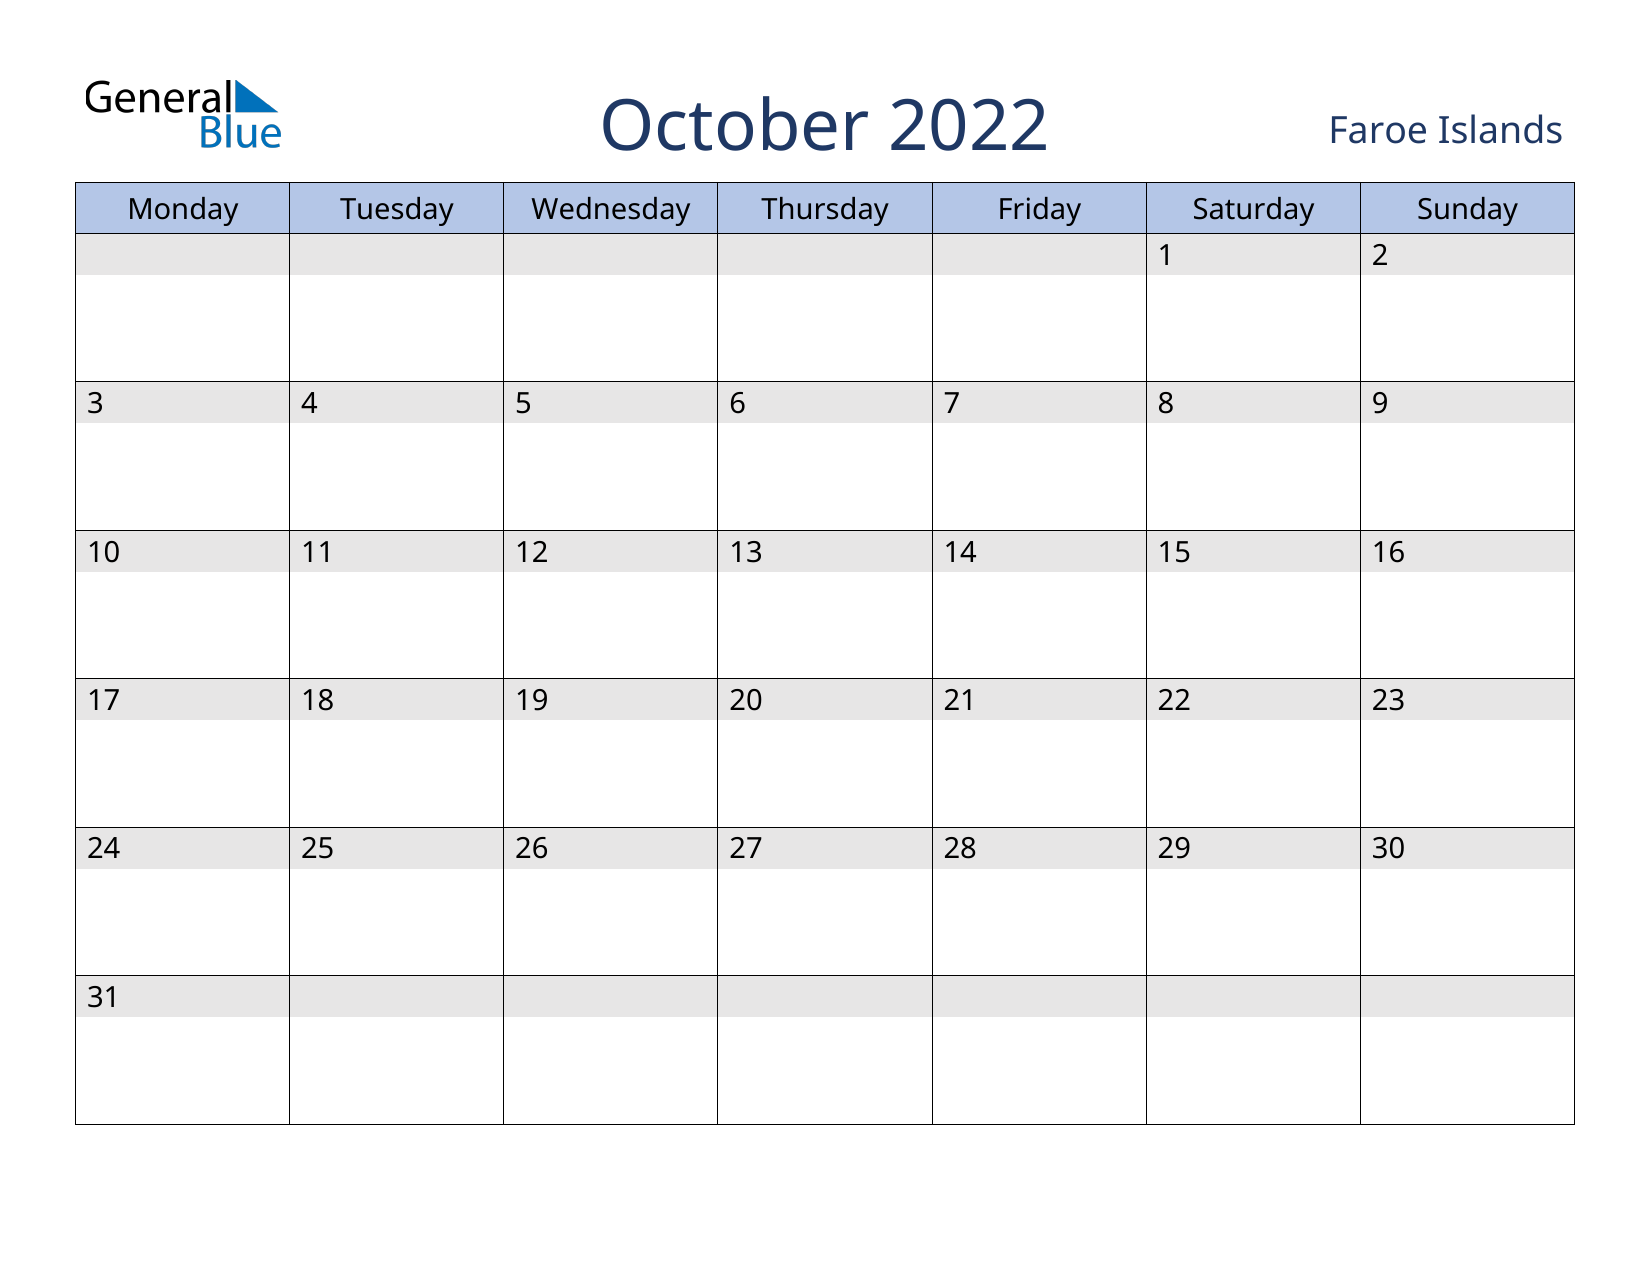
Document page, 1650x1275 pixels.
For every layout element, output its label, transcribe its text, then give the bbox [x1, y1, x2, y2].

table_cell 22 [1147, 679, 1360, 720]
table_cell 13 [718, 531, 932, 572]
table_cell [718, 1017, 932, 1123]
table_cell [504, 720, 717, 827]
table_cell [76, 572, 289, 678]
table_cell Wednesday [504, 183, 717, 233]
table_cell 18 [290, 679, 503, 720]
table_header October 2022 [504, 75, 1146, 182]
table_cell 27 [718, 828, 932, 869]
table_cell 26 [504, 828, 717, 869]
table_cell 8 [1147, 382, 1360, 423]
table_cell [718, 720, 932, 827]
table_cell [1147, 1017, 1360, 1123]
table_cell 29 [1147, 828, 1360, 869]
table_cell 21 [933, 679, 1146, 720]
table_cell Sunday [1361, 183, 1574, 233]
table_cell [1147, 720, 1360, 827]
table_header [76, 75, 503, 182]
table_cell [504, 423, 717, 530]
table_cell [1147, 572, 1360, 678]
table_cell [1361, 720, 1574, 827]
table_cell Tuesday [290, 183, 503, 233]
table_cell [504, 234, 717, 275]
table_cell 4 [290, 382, 503, 423]
table_cell 28 [933, 828, 1146, 869]
table_cell [290, 275, 503, 381]
table_cell [504, 869, 717, 975]
table_cell [290, 720, 503, 827]
table_cell 25 [290, 828, 503, 869]
table_cell 11 [290, 531, 503, 572]
table_cell [1361, 423, 1574, 530]
table_cell [290, 976, 503, 1017]
table_cell [76, 869, 289, 975]
table_cell [504, 1017, 717, 1123]
table_cell [76, 234, 289, 275]
table_cell [718, 275, 932, 381]
table_cell [1147, 275, 1360, 381]
table_cell [933, 572, 1146, 678]
table_cell [504, 572, 717, 678]
table_cell [290, 869, 503, 975]
table_cell [290, 572, 503, 678]
table_cell 2 [1361, 234, 1574, 275]
table_cell [933, 869, 1146, 975]
table_cell [1147, 869, 1360, 975]
table_cell 31 [76, 976, 289, 1017]
table_cell 30 [1361, 828, 1574, 869]
table_cell [933, 1017, 1146, 1123]
table_cell 12 [504, 531, 717, 572]
table_cell 14 [933, 531, 1146, 572]
table_cell 7 [933, 382, 1146, 423]
table_cell 23 [1361, 679, 1574, 720]
table_cell 15 [1147, 531, 1360, 572]
table_cell [504, 275, 717, 381]
table_cell [76, 423, 289, 530]
table_cell [76, 275, 289, 381]
table_cell Friday [933, 183, 1146, 233]
table_cell Saturday [1147, 183, 1360, 233]
table_cell [1361, 275, 1574, 381]
table_cell Thursday [718, 183, 932, 233]
table_cell [76, 1017, 289, 1123]
table_cell [1361, 869, 1574, 975]
table_cell [1361, 572, 1574, 678]
table_cell Monday [76, 183, 289, 233]
table_cell 5 [504, 382, 717, 423]
table_cell [1361, 1017, 1574, 1123]
table_cell [718, 572, 932, 678]
table_cell [76, 720, 289, 827]
table_cell [933, 423, 1146, 530]
table_cell [290, 423, 503, 530]
table_cell [1147, 976, 1360, 1017]
table_cell 20 [718, 679, 932, 720]
table_cell 6 [718, 382, 932, 423]
table_cell [933, 976, 1146, 1017]
table_cell 10 [76, 531, 289, 572]
table_cell 24 [76, 828, 289, 869]
table_cell [290, 1017, 503, 1123]
table_cell [933, 275, 1146, 381]
table_cell [933, 720, 1146, 827]
table_cell 16 [1361, 531, 1574, 572]
table_cell [290, 234, 503, 275]
table_cell 9 [1361, 382, 1574, 423]
table_cell [718, 976, 932, 1017]
table_cell [1147, 423, 1360, 530]
table_cell 17 [76, 679, 289, 720]
table_cell [718, 234, 932, 275]
table_cell 3 [76, 382, 289, 423]
table_cell 19 [504, 679, 717, 720]
table_cell [1361, 976, 1574, 1017]
table_cell [504, 976, 717, 1017]
table_header Faroe Islands [1146, 75, 1574, 182]
table_cell [718, 423, 932, 530]
table_cell [718, 869, 932, 975]
table_cell 1 [1147, 234, 1360, 275]
picture [86, 80, 281, 148]
table_cell [933, 234, 1146, 275]
